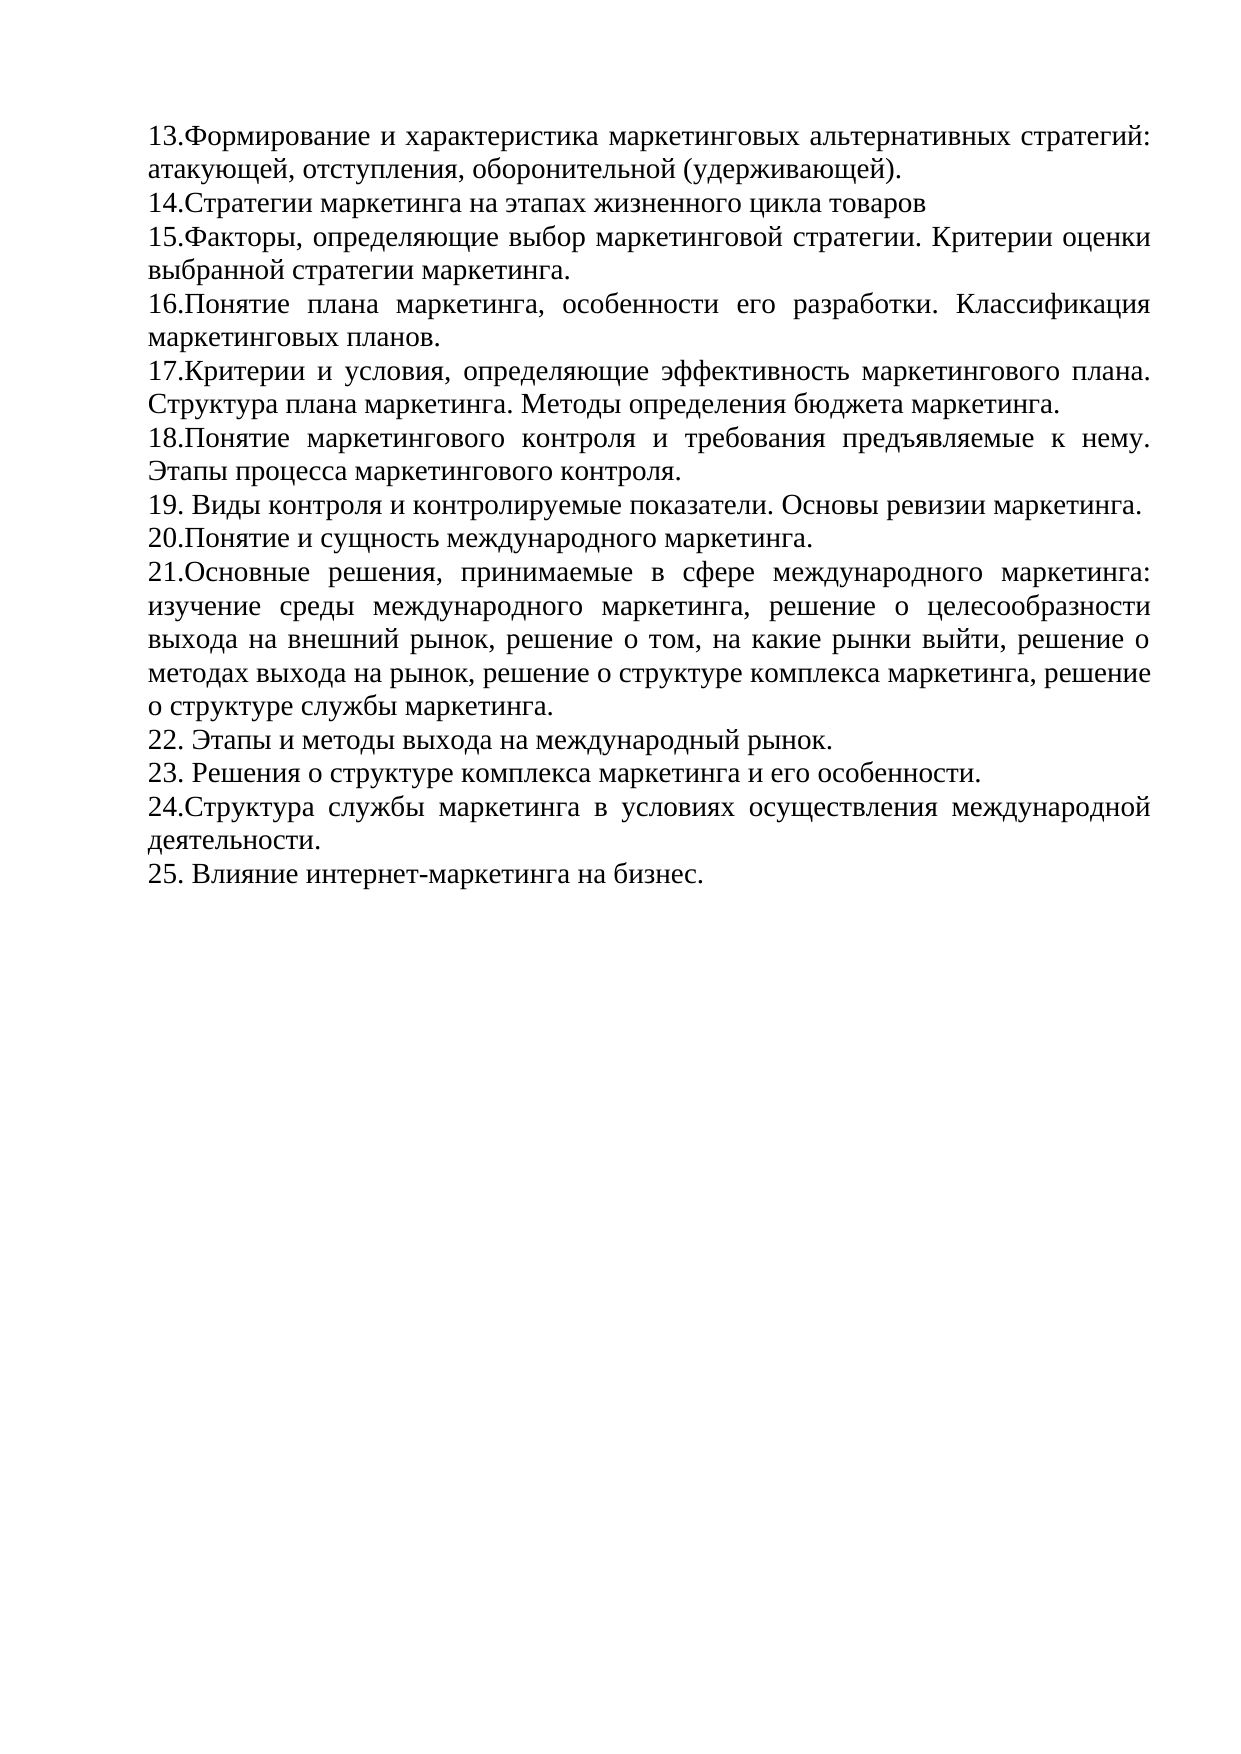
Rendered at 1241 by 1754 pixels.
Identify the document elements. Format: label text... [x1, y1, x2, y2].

text 21.Основные решения, принимаемые в сфере международного маркетинга: изучение среды международного маркетинга, решение о целесообразности выхода на внешний рынок, решение о том, на какие рынки выйти, решение о методах выхода на рынок, решение о структуре комплекса маркетинга, решение о структуре службы маркетинга. [148, 554, 1152, 722]
text 15.Факторы, определяющие выбор маркетинговой стратегии. Критерии оценки выбранной стратегии маркетинга. [148, 219, 1152, 286]
text 22. Этапы и методы выхода на международный рынок. [148, 722, 1152, 755]
text 20.Понятие и сущность международного маркетинга. [148, 521, 1152, 554]
text 13.Формирование и характеристика маркетинговых альтернативных стратегий: атакующей, отступления, оборонительной (удерживающей). [148, 118, 1152, 185]
text 25. Влияние интернет-маркетинга на бизнес. [148, 856, 1152, 889]
text 14.Стратегии маркетинга на этапах жизненного цикла товаров [148, 185, 1152, 219]
text 19. Виды контроля и контролируемые показатели. Основы ревизии маркетинга. [148, 487, 1152, 521]
text 23. Решения о структуре комплекса маркетинга и его особенности. [148, 755, 1152, 789]
text 24.Структура службы маркетинга в условиях осуществления международной деятельности. [148, 789, 1152, 856]
text 18.Понятие маркетингового контроля и требования предъявляемые к нему. Этапы процесса маркетингового контроля. [148, 420, 1152, 487]
text 16.Понятие плана маркетинга, особенности его разработки. Классификация маркетинговых планов. [148, 286, 1152, 353]
text 17.Критерии и условия, определяющие эффективность маркетингового плана. Структура плана маркетинга. Методы определения бюджета маркетинга. [148, 353, 1152, 420]
